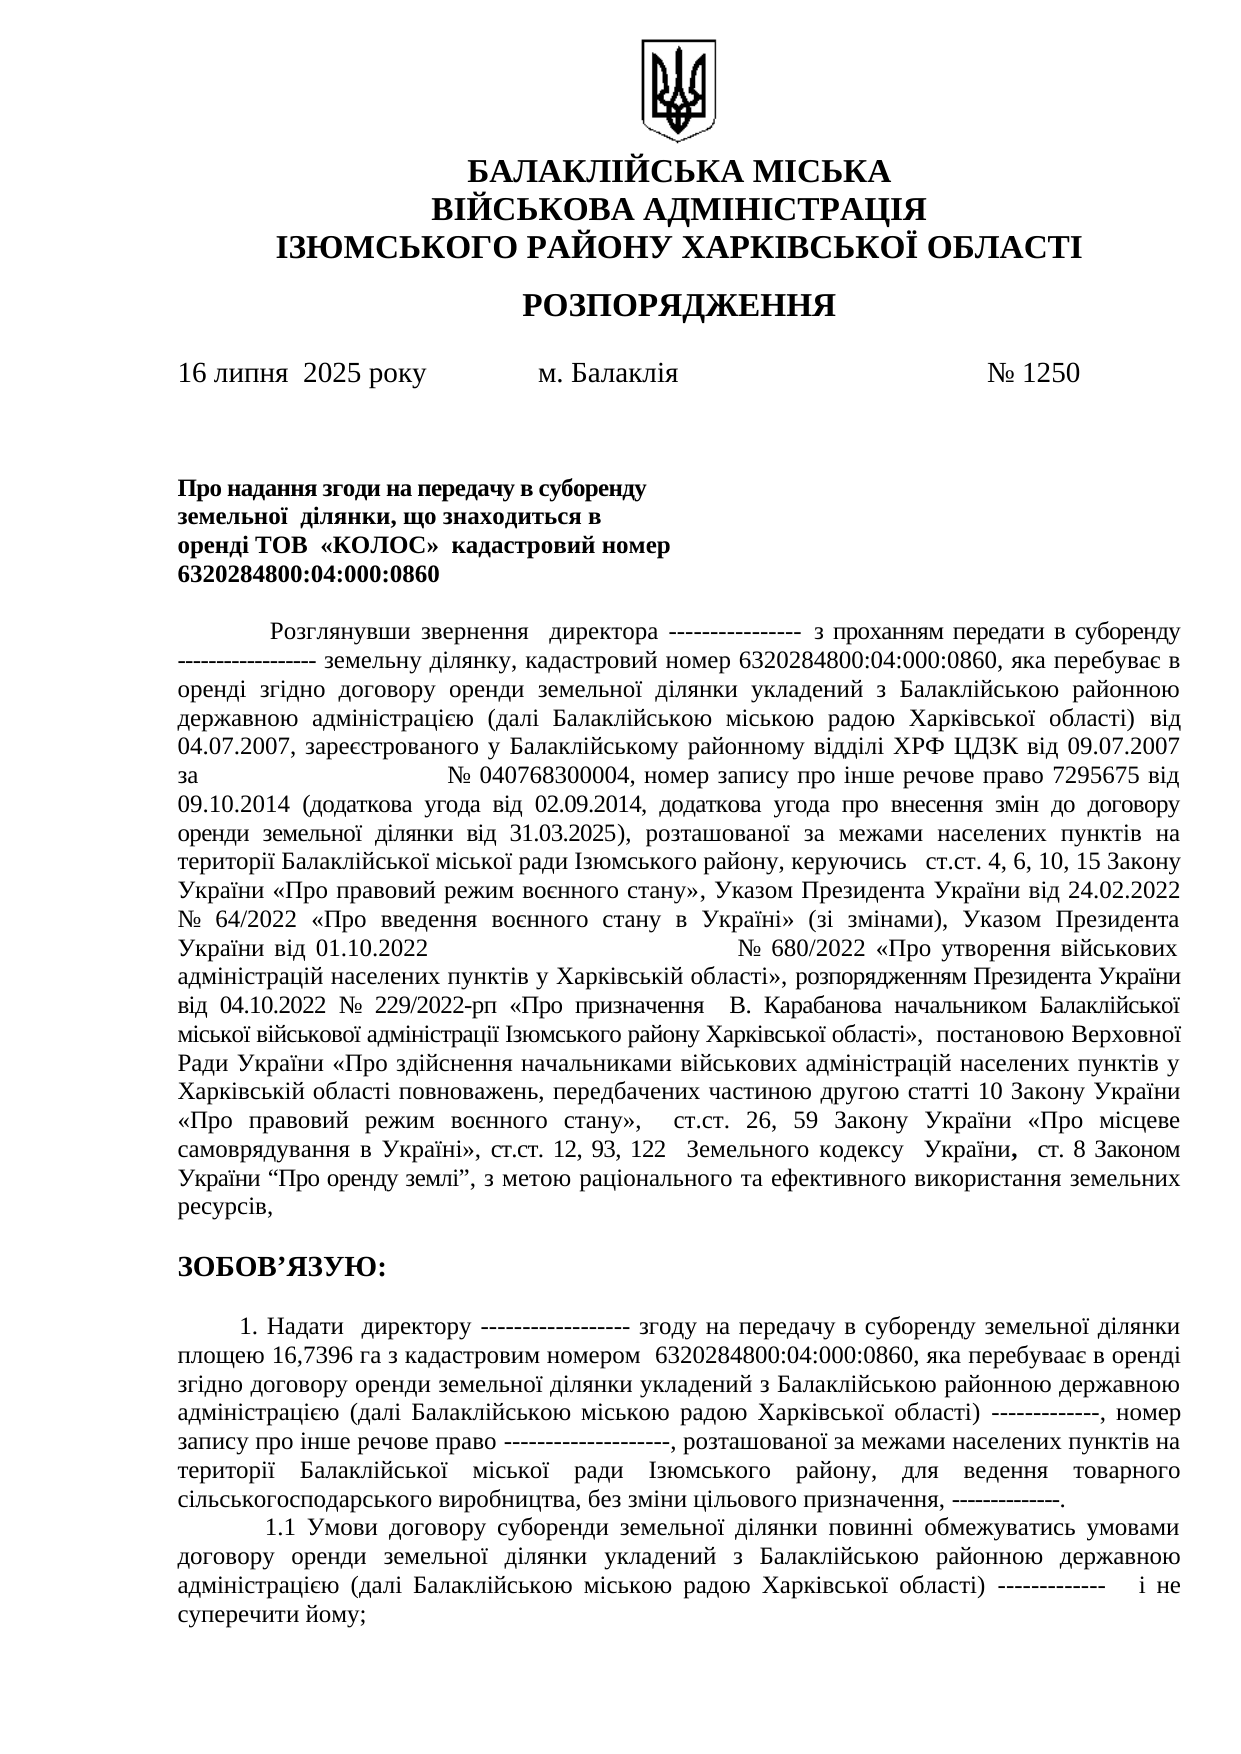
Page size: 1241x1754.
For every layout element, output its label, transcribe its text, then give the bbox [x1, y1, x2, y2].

text земельної ділянки, що знаходиться в [177, 501, 1181, 530]
subtitle ВІЙСЬКОВА АДМІНІСТРАЦІЯ [177, 189, 1181, 228]
text РОЗПОРЯДЖЕННЯ [177, 285, 1181, 323]
text 16 липня 2025 року м. Балаклія № 1250 [177, 355, 1181, 389]
text оренді ТОВ «КОЛОС» кадастровий номер [177, 530, 1181, 559]
subtitle ІЗЮМСЬКОГО РАЙОНУ ХАРКІВСЬКОЇ ОБЛАСТІ [177, 228, 1181, 266]
subtitle БАЛАКЛІЙСЬКА МІСЬКА [177, 151, 1181, 189]
text Розглянувши звернення директора ---------------- з проханням передати в суборенду ------------------ земельну ділянку, кадастровий номер 6320284800:04:000:0860, яка перебуває в оренді згідно договору оренди земельної ділянки укладений з Балаклійською районною державною адміністрацією (далі Балаклійською міською радою Харківської області) від 04.07.2007, зареєстрованого у Балаклійському районному відділі ХРФ ЦДЗК від 09.07.2007 за № 040768300004, номер запису про інше речове право 7295675 від 09.10.2014 (додаткова угода від 02.09.2014, додаткова угода про внесення змін до договору оренди земельної ділянки від 31.03.2025), розташованої за межами населених пунктів на території Балаклійської міської ради Ізюмського району, керуючись ст.ст. 4, 6, 10, 15 Закону України «Про правовий режим воєнного стану», Указом Президента України від 24.02.2022 № 64/2022 «Про введення воєнного стану в Україні» (зі змінами), Указом Президента України від 01.10.2022 № 680/2022 «Про утворення військових адміністрацій населених пунктів у Харківській області», розпорядженням Президента України від 04.10.2022 № 229/2022-рп «Про призначення В. Карабанова начальником Балаклійської міської військової адміністрації Ізюмського району Харківської області», постановою Верховної Ради України «Про здійснення начальниками військових адміністрацій населених пунктів у Харківській області повноважень, передбачених частиною другою статті 10 Закону України «Про правовий режим воєнного стану», ст.ст. 26, 59 Закону України «Про місцеве самоврядування в Україні», ст.ст. 12, 93, 122 Земельного кодексу України, ст. 8 Законом України “Про оренду землі”, з метою раціонального та ефективного використання земельних ресурсів, [177, 616, 1181, 1220]
text 1. Надати директору ------------------ згоду на передачу в суборенду земельної ділянки площею 16,7396 га з кадастровим номером 6320284800:04:000:0860, яка перебуваає в оренді згідно договору оренди земельної ділянки укладений з Балаклійською районною державною адміністрацією (далі Балаклійською міською радою Харківської області) -------------, номер запису про інше речове право --------------------, розташованої за межами населених пунктів на території Балаклійської міської ради Ізюмського району, для ведення товарного сільськогосподарського виробництва, без зміни цільового призначення, --------------. [177, 1311, 1181, 1512]
text 6320284800:04:000:0860 [177, 559, 1181, 588]
text ЗОБОВ’ЯЗУЮ: [177, 1249, 1181, 1282]
text Про надання згоди на передачу в суборенду [177, 473, 1181, 501]
text 1.1 Умови договору суборенди земельної ділянки повинні обмежуватись умовами договору оренди земельної ділянки укладений з Балаклійською районною державною адміністрацією (далі Балаклійською міською радою Харківської області) ------------- і не суперечити йому; [177, 1512, 1181, 1627]
